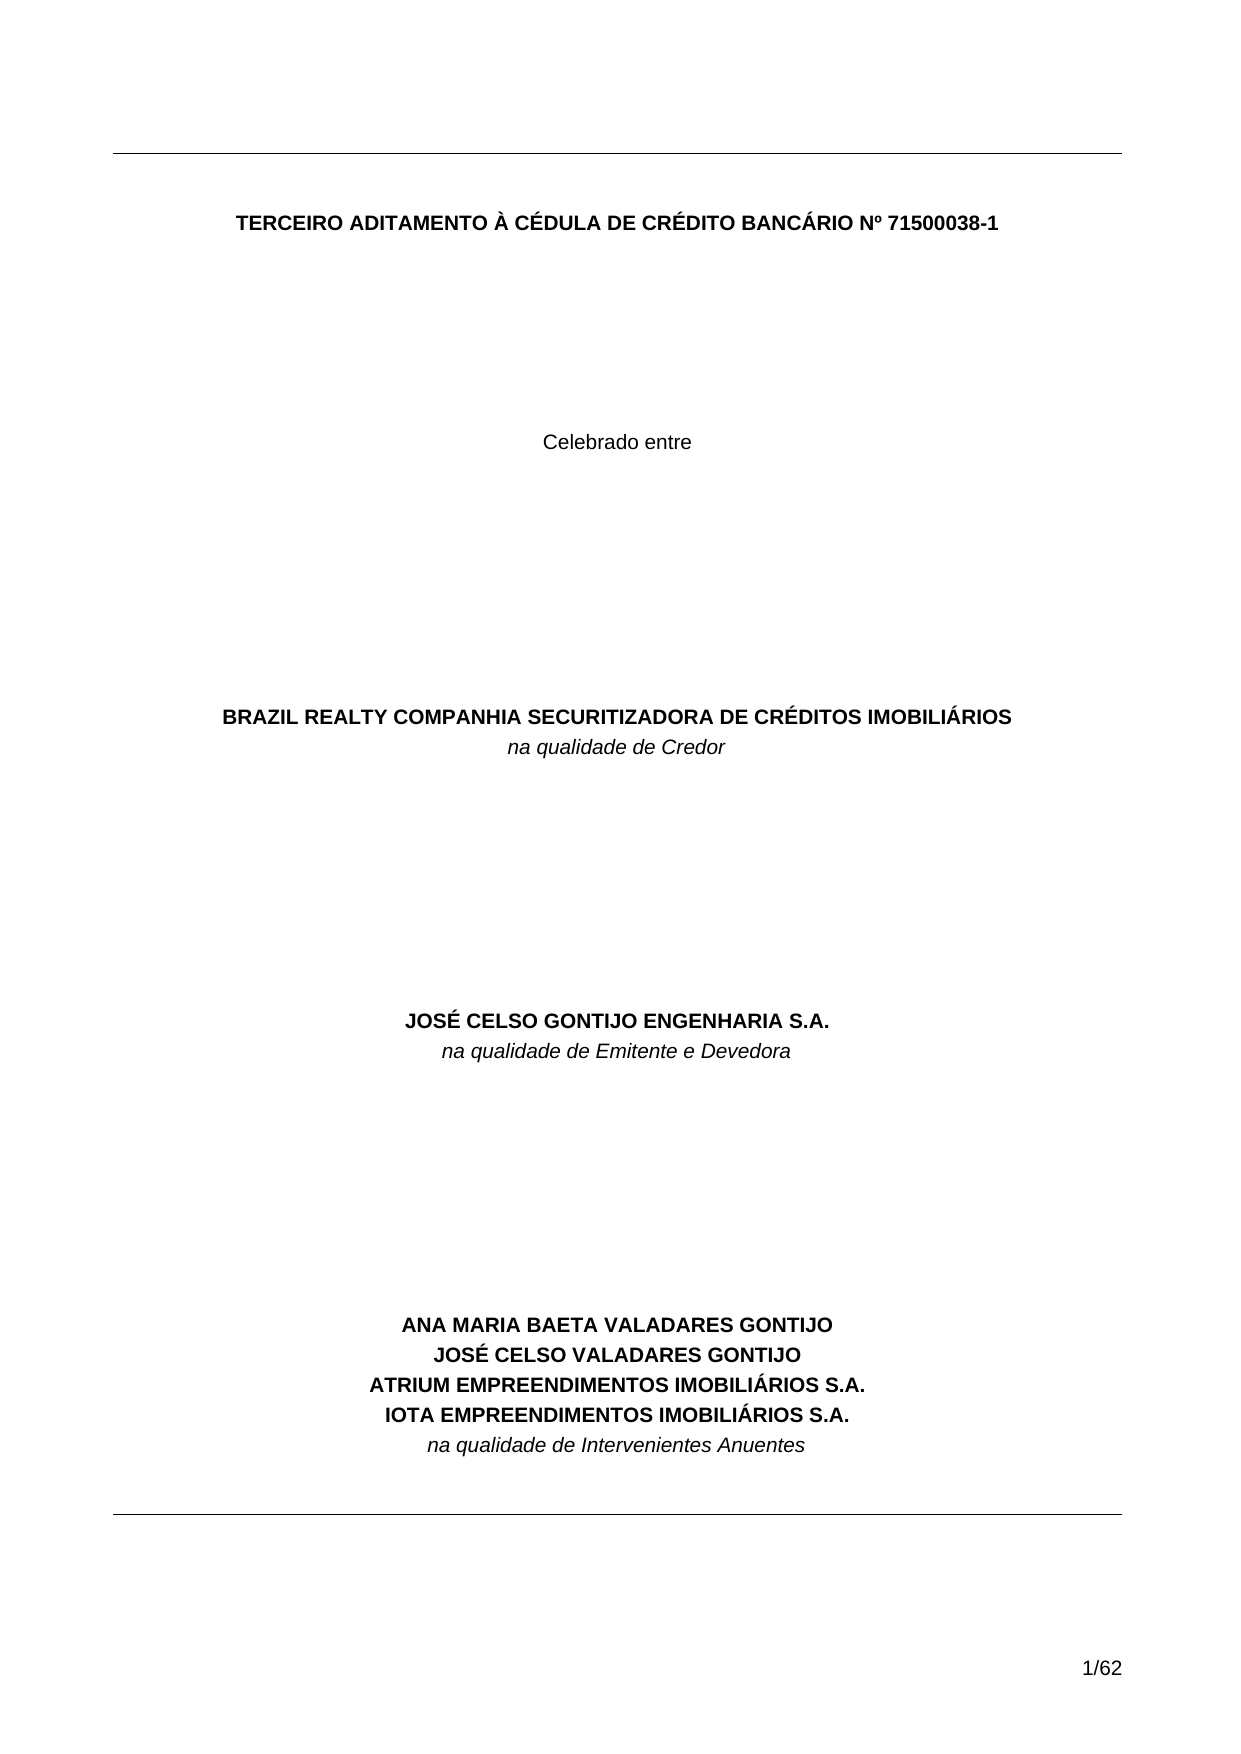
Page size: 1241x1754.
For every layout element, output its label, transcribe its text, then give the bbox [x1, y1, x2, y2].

text Celebrado entre [112, 430, 1122, 454]
text BRAZIL REALTY COMPANHIA SECURITIZADORA DE CRÉDITOS IMOBILIÁRIOS na qualidade de Credor [112, 704, 1122, 758]
text JOSÉ CELSO GONTIJO ENGENHARIA S.A. na qualidade de Emitente e Devedora [112, 1009, 1122, 1063]
text TERCEIRO ADITAMENTO À CÉDULA DE CRÉDITO BANCÁRIO Nº 71500038-1 [112, 207, 1122, 234]
text ANA MARIA BAETA VALADARES GONTIJO JOSÉ CELSO VALADARES GONTIJO ATRIUM EMPREENDIMENTOS IMOBILIÁRIOS S.A. IOTA EMPREENDIMENTOS IMOBILIÁRIOS S.A. na qualidade de Intervenientes Anuentes [112, 1313, 1122, 1457]
